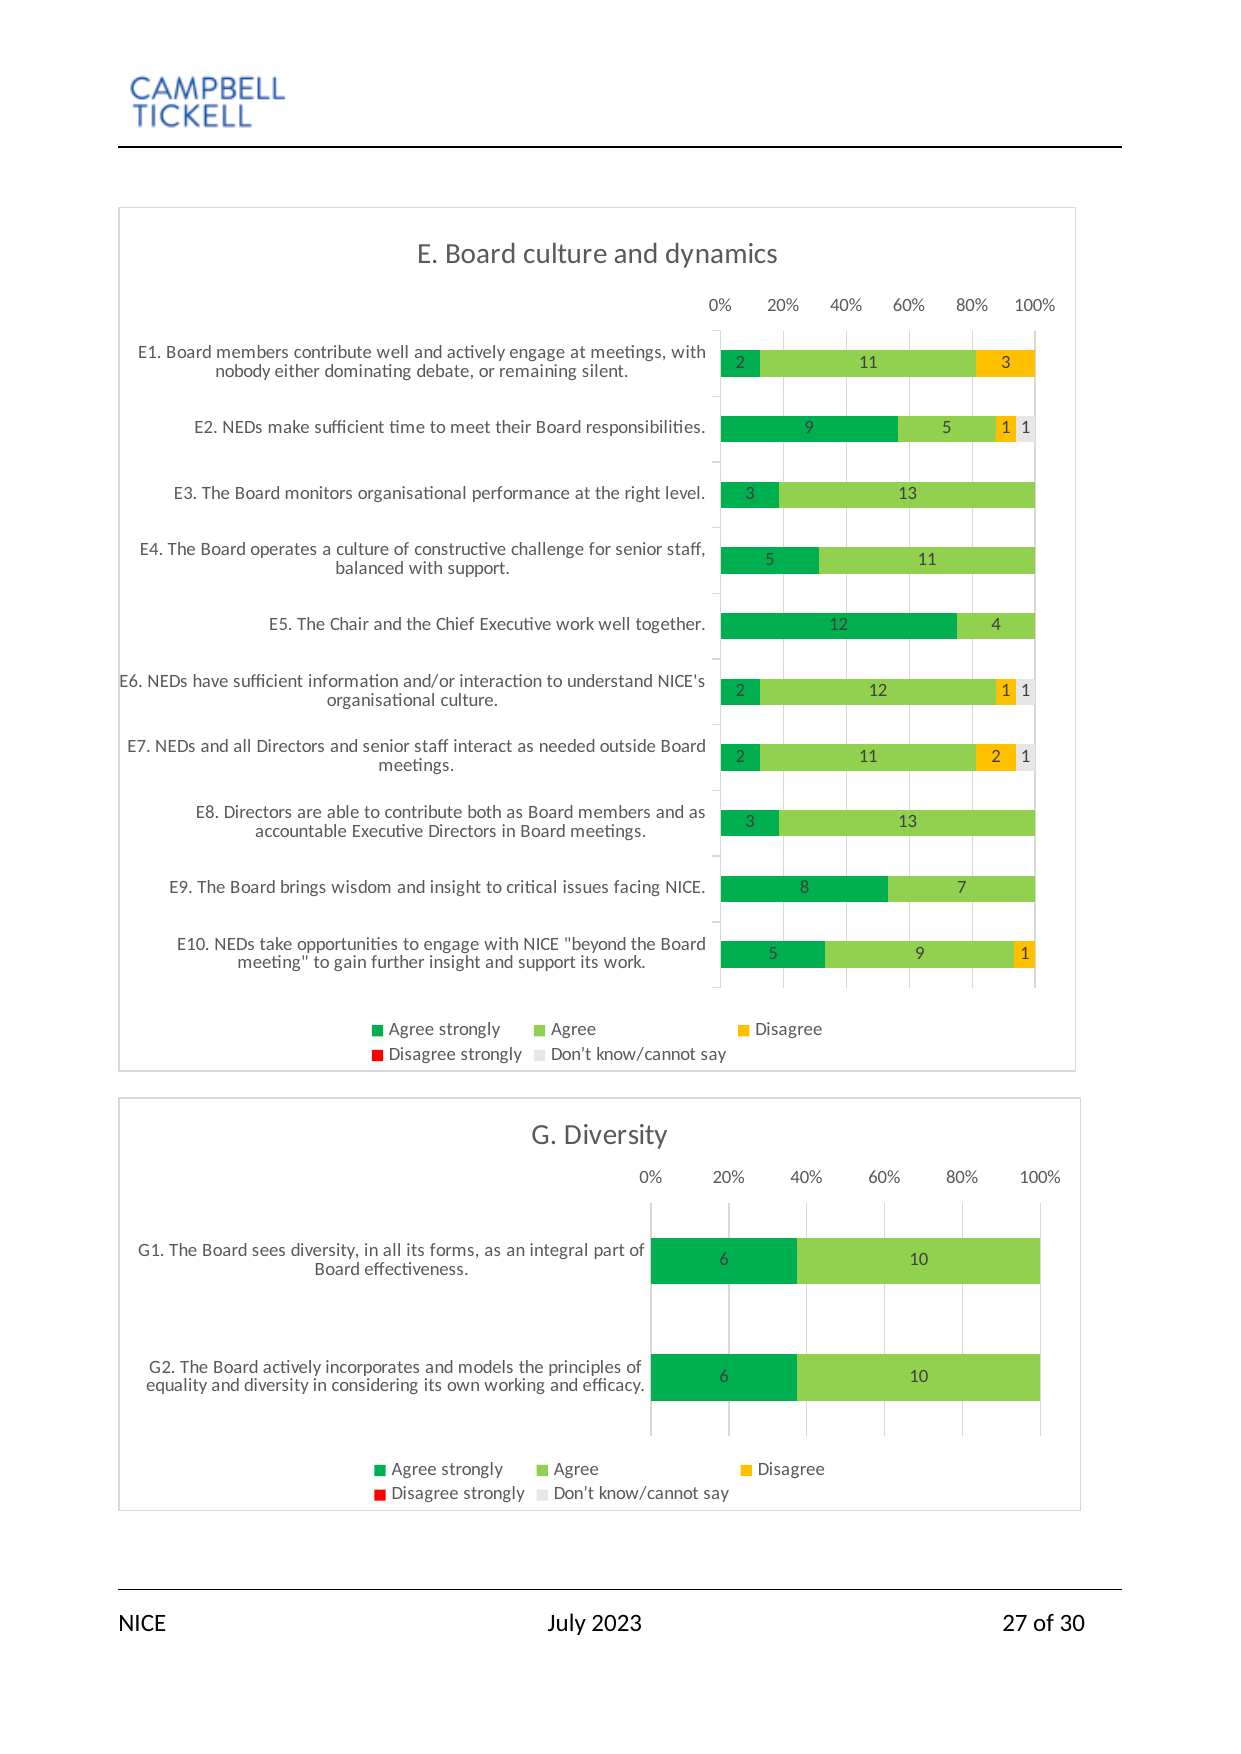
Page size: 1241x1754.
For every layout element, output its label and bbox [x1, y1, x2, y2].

picture [129, 73, 286, 131]
